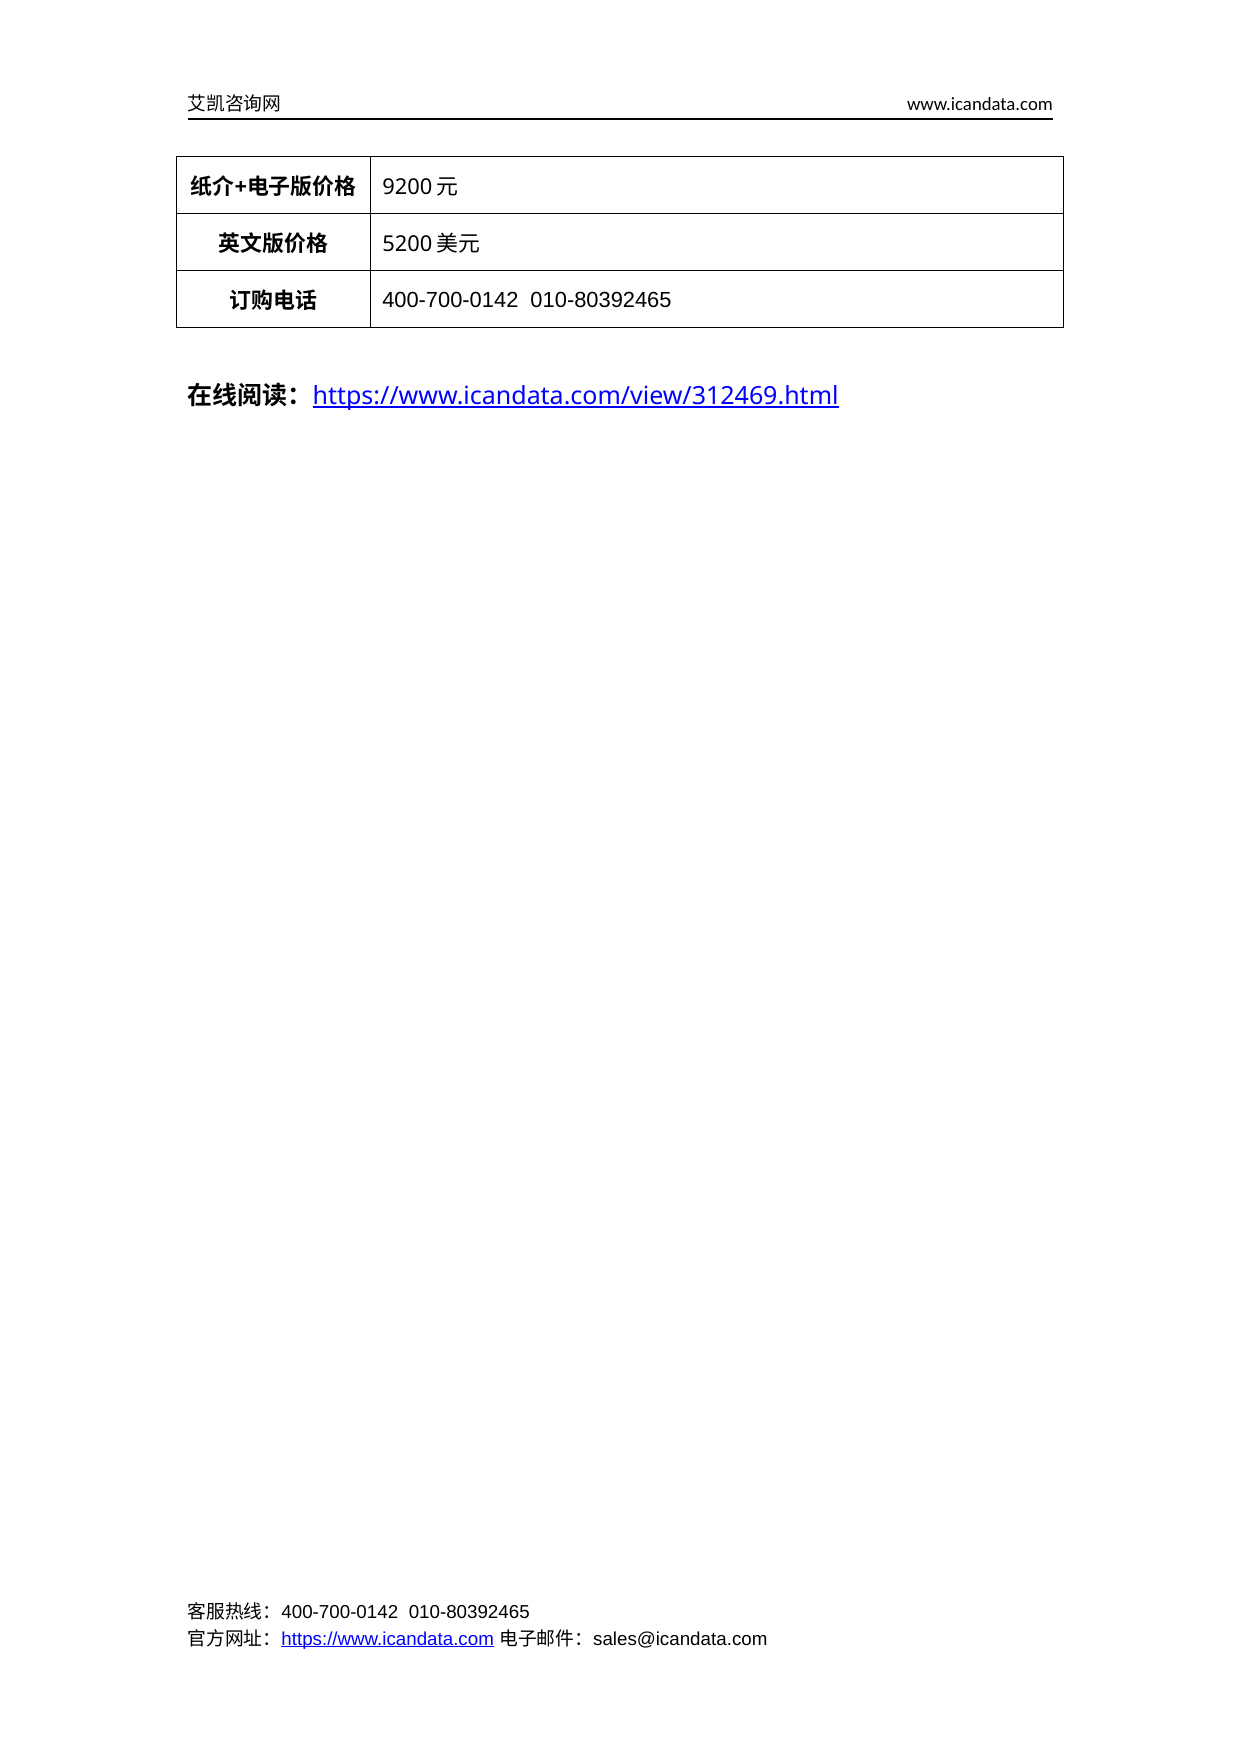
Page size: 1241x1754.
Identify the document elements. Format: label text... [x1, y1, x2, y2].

table_cell 9200元 [371, 157, 1063, 213]
table_cell 纸介+电子版价格 [177, 157, 370, 213]
table_cell 5200美元 [371, 214, 1063, 270]
table_cell 英文版价格 [177, 214, 370, 270]
table_cell 订购电话 [177, 271, 370, 327]
text 在线阅读：https://www.icandata.com/view/312469.html [187, 361, 1053, 426]
table_cell 400-700-0142 010-80392465 [371, 271, 1063, 327]
